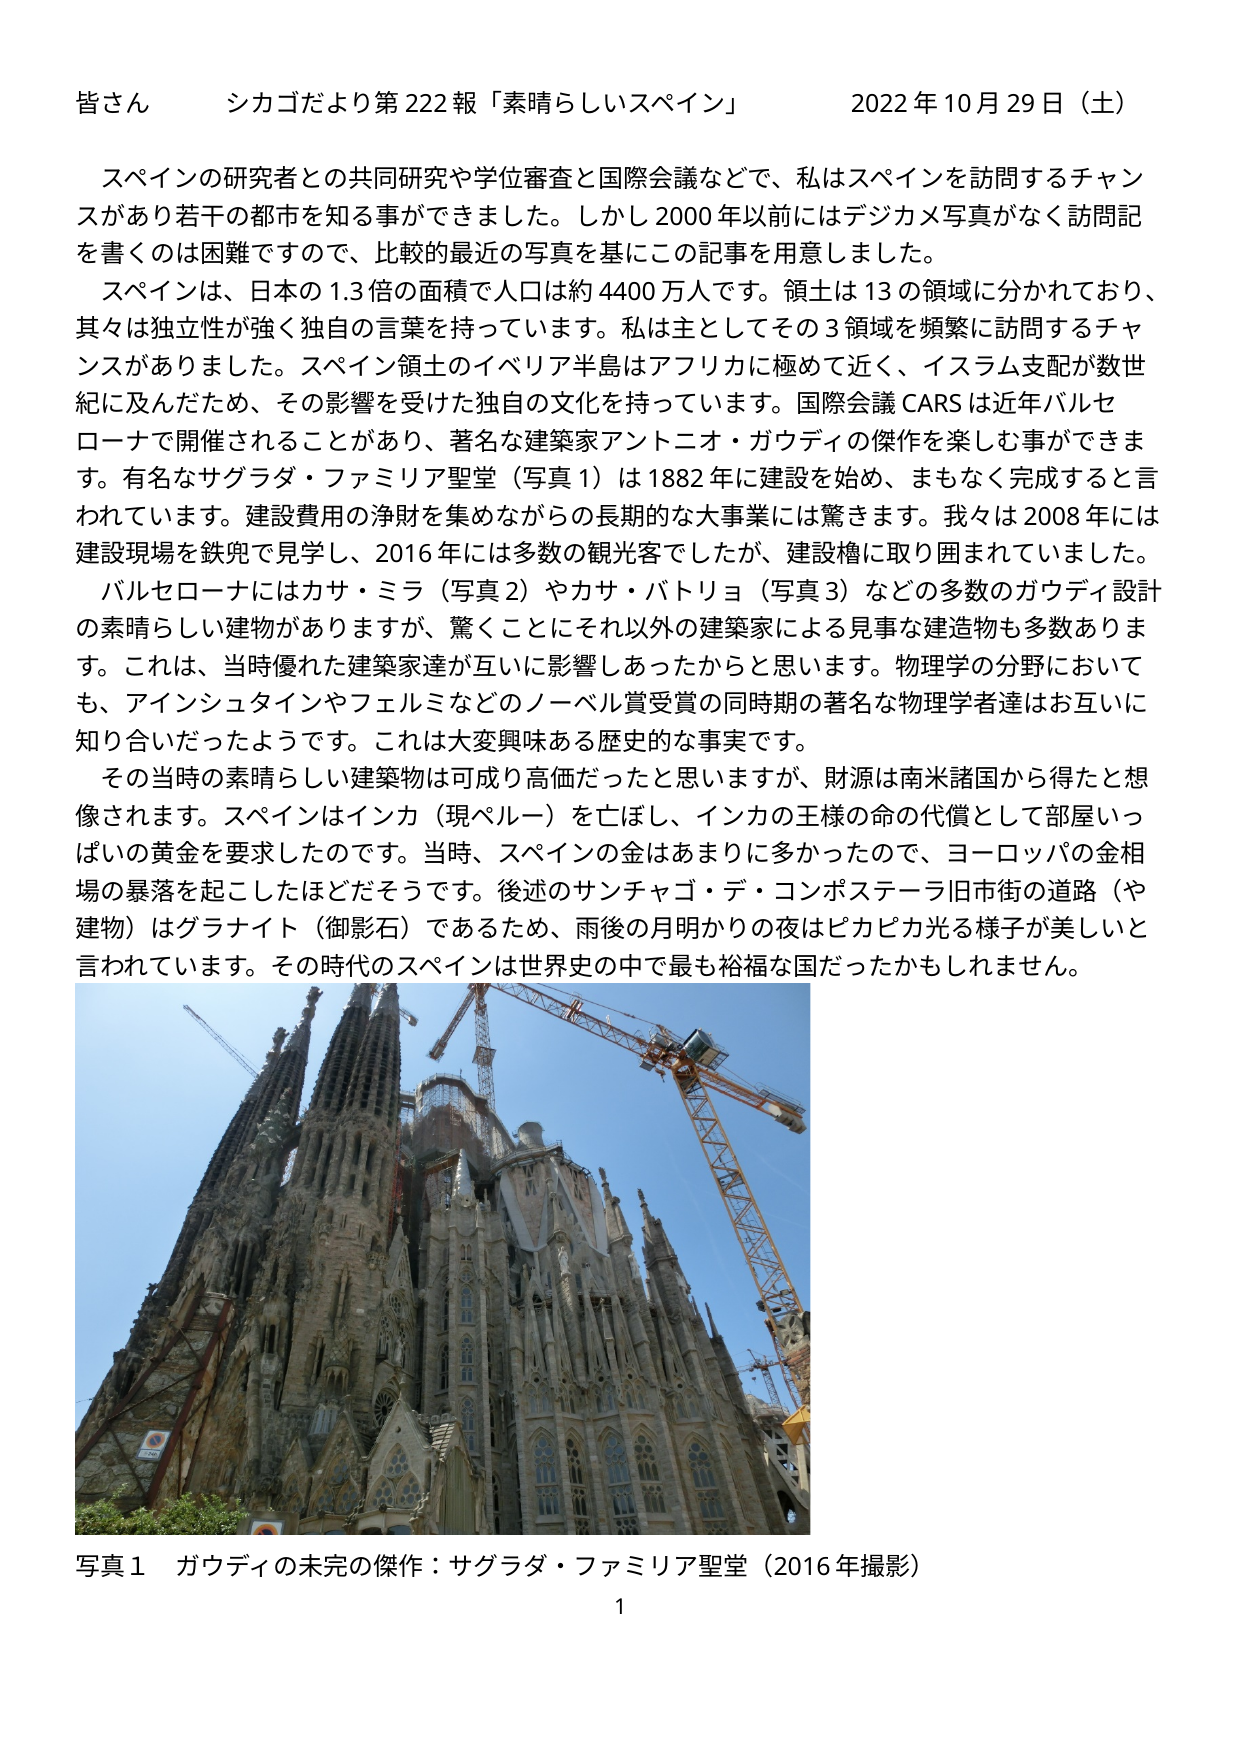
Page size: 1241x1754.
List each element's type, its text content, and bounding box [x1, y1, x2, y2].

text スペインの研究者との共同研究や学位審査と国際会議などで、私はスペインを訪問するチャンスがあり若干の都市を知る事ができました。しかし2000年以前にはデジカメ写真がなく訪問記を書くのは困難ですので、比較的最近の写真を基にこの記事を用意しました。 [75, 158, 1165, 271]
picture [75, 983, 811, 1535]
text バルセローナにはカサ・ミラ（写真2）やカサ・バトリョ（写真3）などの多数のガウディ設計の素晴らしい建物がありますが、驚くことにそれ以外の建築家による見事な建造物も多数あります。これは、当時優れた建築家達が互いに影響しあったからと思います。物理学の分野においても、アインシュタインやフェルミなどのノーベル賞受賞の同時期の著名な物理学者達はお互いに知り合いだったようです。これは大変興味ある歴史的な事実です。 [75, 571, 1165, 758]
text その当時の素晴らしい建築物は可成り高価だったと思いますが、財源は南米諸国から得たと想像されます。スペインはインカ（現ペルー）を亡ぼし、インカの王様の命の代償として部屋いっぱいの黄金を要求したのです。当時、スペインの金はあまりに多かったので、ヨーロッパの金相場の暴落を起こしたほどだそうです。後述のサンチャゴ・デ・コンポステーラ旧市街の道路（や建物）はグラナイト（御影石）であるため、雨後の月明かりの夜はピカピカ光る様子が美しいと言われています。その時代のスペインは世界史の中で最も裕福な国だったかもしれません。 [75, 758, 1165, 983]
text 皆さん シカゴだより第222報「素晴らしいスペイン」 2022年10月29日（土） [75, 83, 1165, 121]
text スペインは、日本の1.3倍の面積で人口は約4400万人です。領土は13の領域に分かれており、其々は独立性が強く独自の言葉を持っています。私は主としてその3領域を頻繁に訪問するチャンスがありました。スペイン領土のイベリア半島はアフリカに極めて近く、イスラム支配が数世紀に及んだため、その影響を受けた独自の文化を持っています。国際会議CARSは近年バルセローナで開催されることがあり、著名な建築家アントニオ・ガウディの傑作を楽しむ事ができます。有名なサグラダ・ファミリア聖堂（写真1）は1882年に建設を始め、まもなく完成すると言われています。建設費用の浄財を集めながらの長期的な大事業には驚きます。我々は2008年には建設現場を鉄兜で見学し、2016年には多数の観光客でしたが、建設櫓に取り囲まれていました。 [75, 271, 1165, 571]
text 写真１ ガウディの未完の傑作：サグラダ・ファミリア聖堂（2016年撮影） [75, 1546, 1165, 1583]
